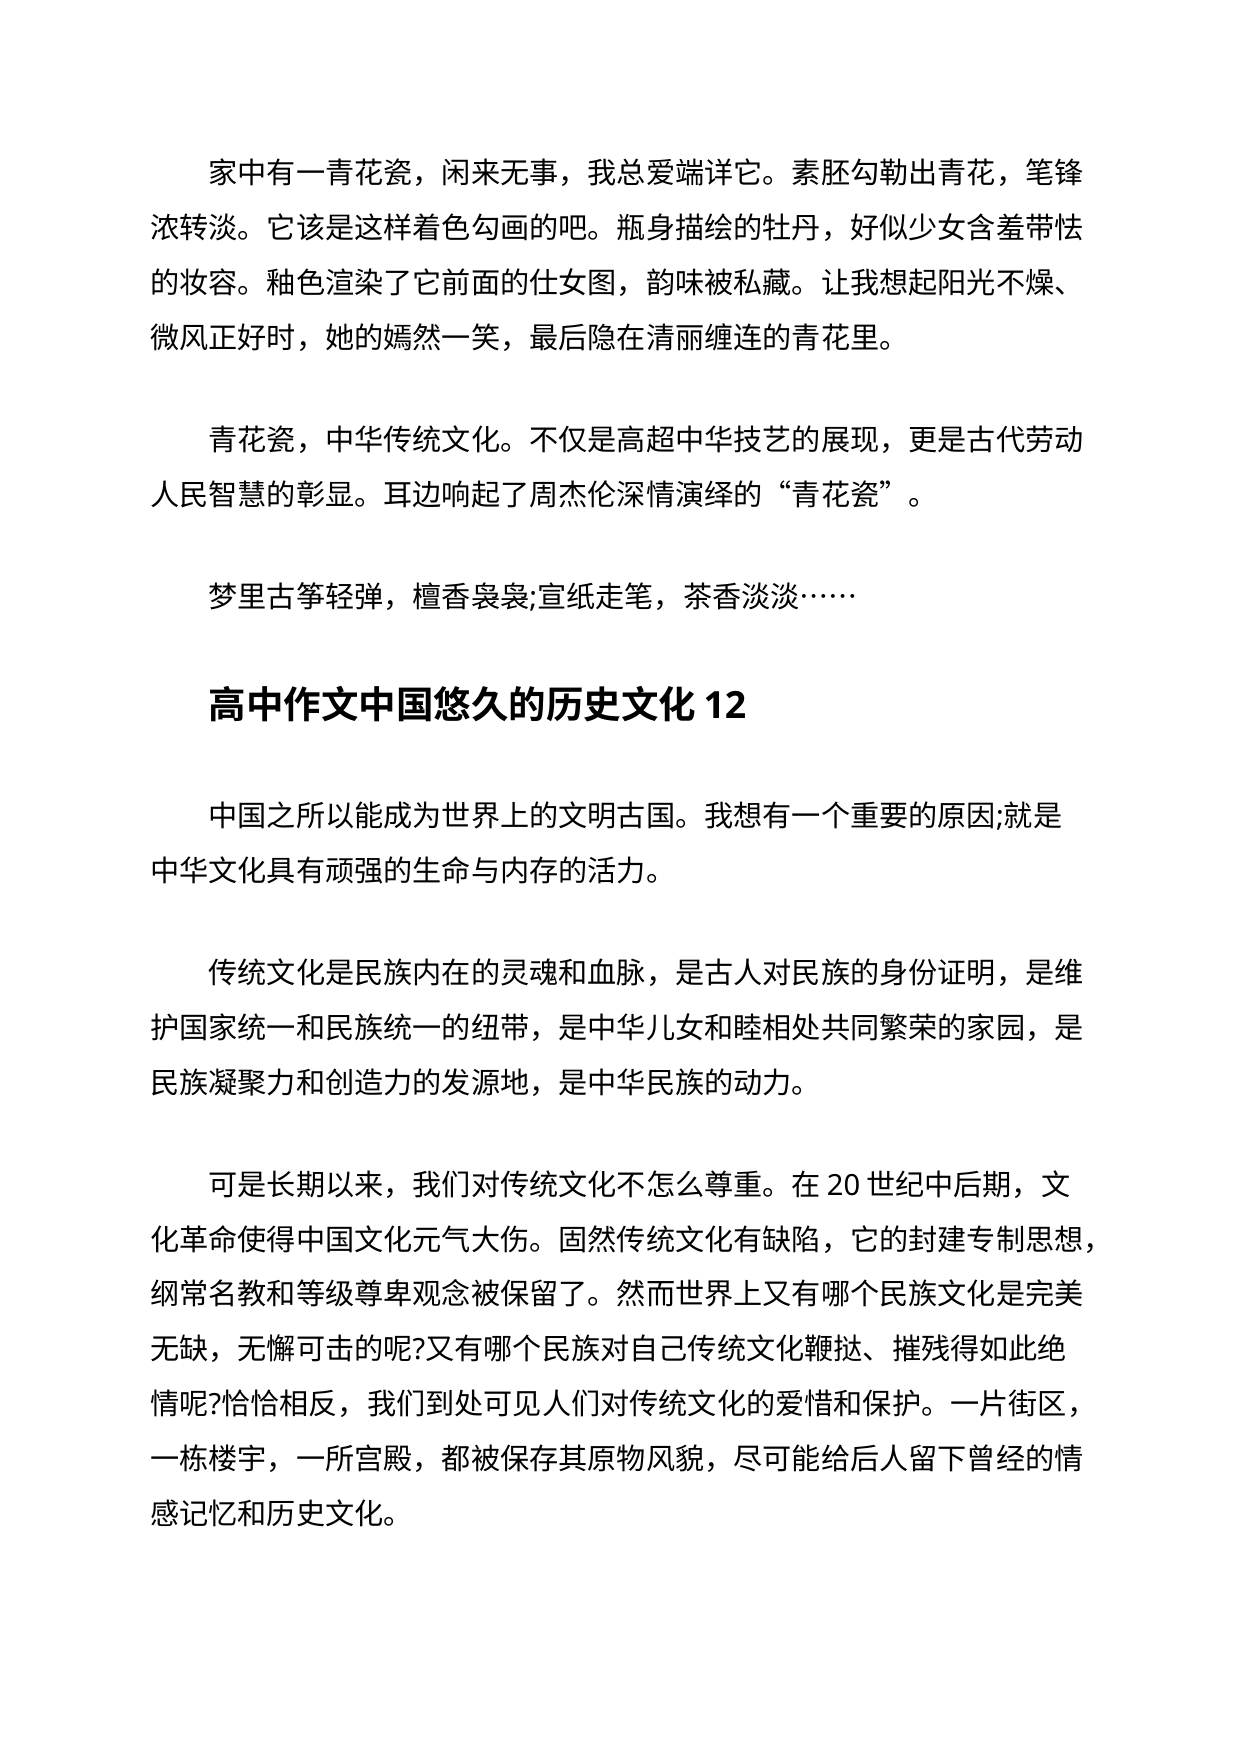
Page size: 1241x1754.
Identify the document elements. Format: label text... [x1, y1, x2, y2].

text 青花瓷，中华传统文化。不仅是高超中华技艺的展现，更是古代劳动人民智慧的彰显。耳边响起了周杰伦深情演绎的“青花瓷”。 [150, 416, 1090, 514]
text 可是长期以来，我们对传统文化不怎么尊重。在20世纪中后期，文化革命使得中国文化元气大伤。固然传统文化有缺陷，它的封建专制思想，纲常名教和等级尊卑观念被保留了。然而世界上又有哪个民族文化是完美无缺，无懈可击的呢?又有哪个民族对自己传统文化鞭挞、摧残得如此绝情呢?恰恰相反，我们到处可见人们对传统文化的爱惜和保护。一片街区，一栋楼宇，一所宫殿，都被保存其原物风貌，尽可能给后人留下曾经的情感记忆和历史文化。 [150, 1161, 1090, 1533]
text 家中有一青花瓷，闲来无事，我总爱端详它。素胚勾勒出青花，笔锋浓转淡。它该是这样着色勾画的吧。瓶身描绘的牡丹，好似少女含羞带怯的妆容。釉色渲染了它前面的仕女图，韵味被私藏。让我想起阳光不燥、微风正好时，她的嫣然一笑，最后隐在清丽缠连的青花里。 [150, 150, 1090, 357]
text 传统文化是民族内在的灵魂和血脉，是古人对民族的身份证明，是维护国家统一和民族统一的纽带，是中华儿女和睦相处共同繁荣的家园，是民族凝聚力和创造力的发源地，是中华民族的动力。 [150, 949, 1090, 1102]
text 梦里古筝轻弹，檀香袅袅;宣纸走笔，茶香淡淡…… [150, 573, 1090, 616]
text 高中作文中国悠久的历史文化12 [150, 675, 1090, 729]
text 中国之所以能成为世界上的文明古国。我想有一个重要的原因;就是中华文化具有顽强的生命与内存的活力。 [150, 793, 1090, 890]
